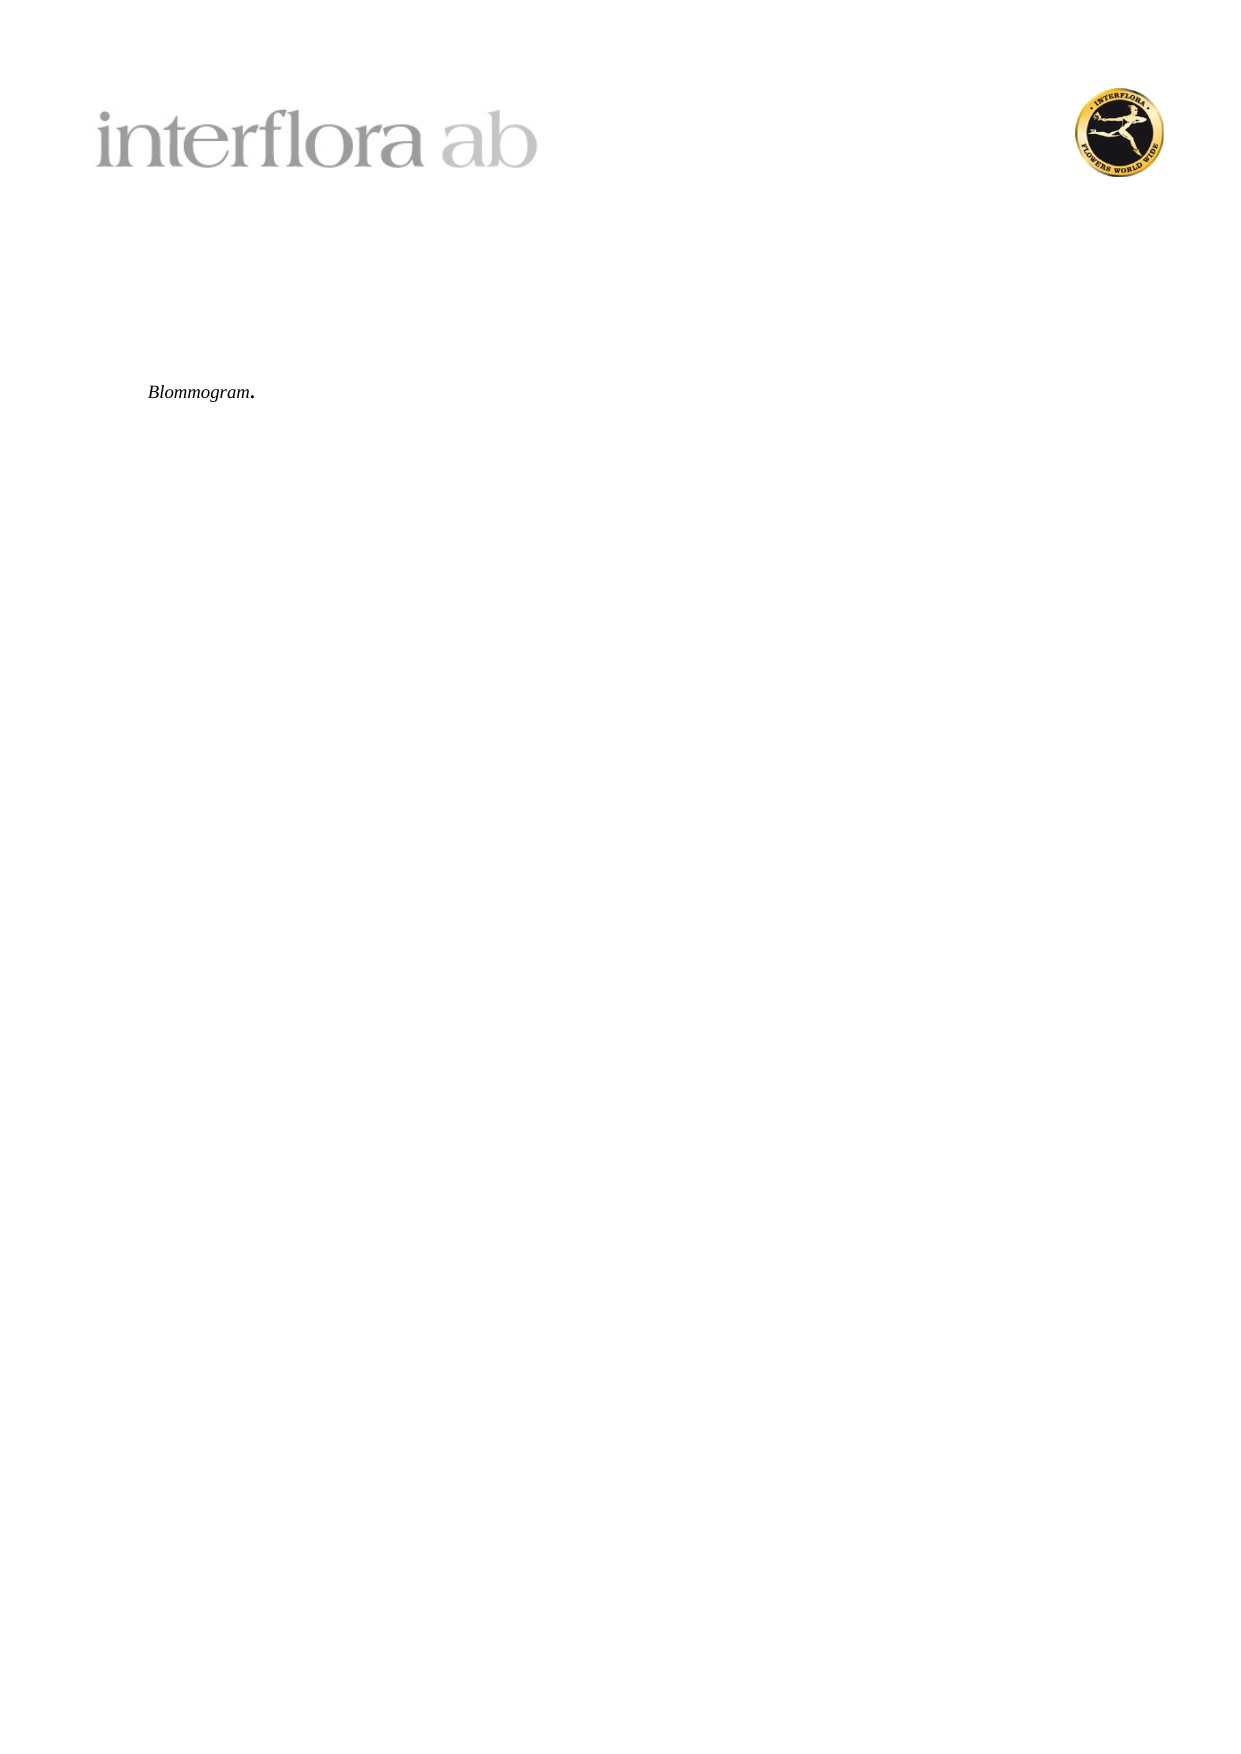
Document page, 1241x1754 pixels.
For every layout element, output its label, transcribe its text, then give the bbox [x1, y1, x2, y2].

picture [1075, 88, 1164, 177]
picture [56, 80, 582, 211]
